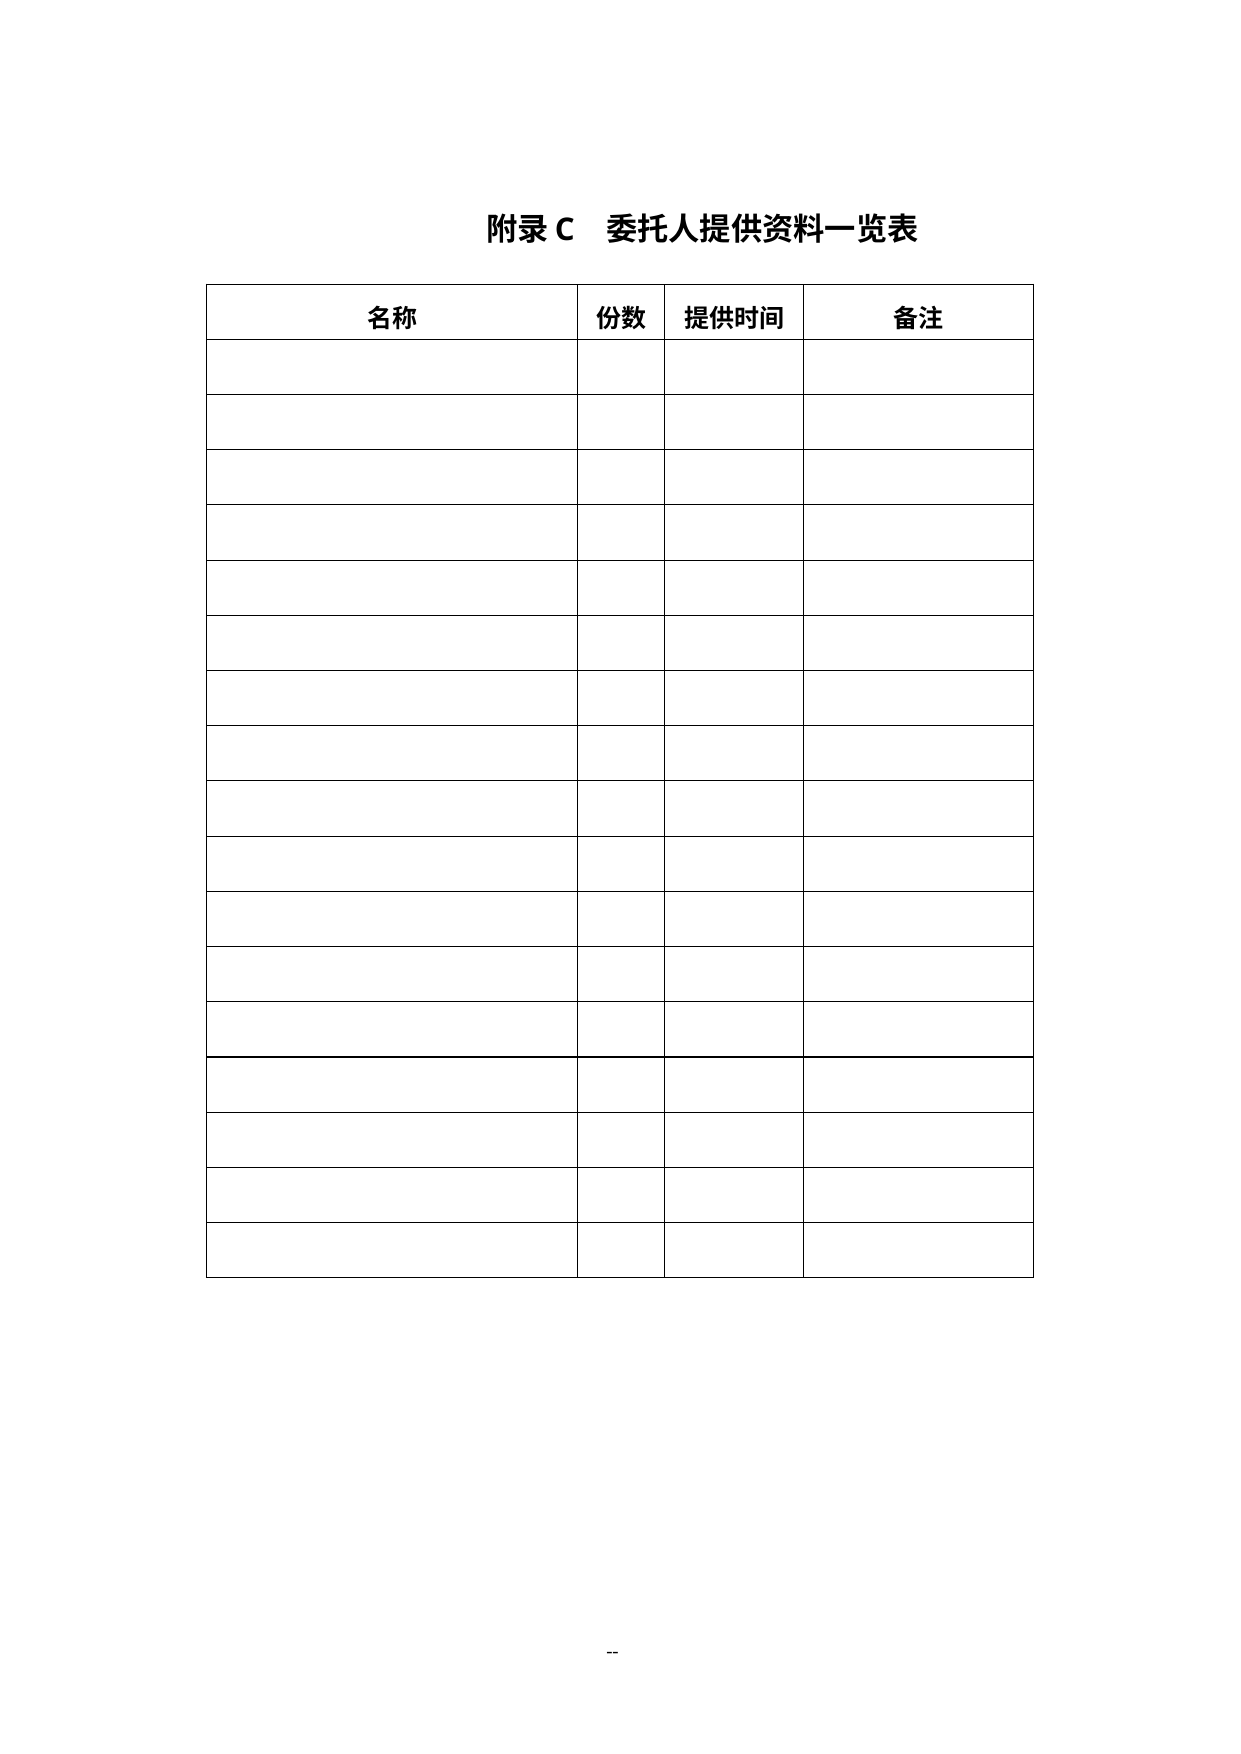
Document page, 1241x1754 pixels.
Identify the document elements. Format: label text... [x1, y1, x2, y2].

table_cell [665, 561, 803, 615]
table_cell [665, 726, 803, 780]
table_cell [578, 892, 664, 946]
table_cell [578, 1058, 664, 1112]
table_cell [665, 395, 803, 449]
table_cell [578, 395, 664, 449]
table_cell [804, 395, 1033, 449]
table_cell [207, 947, 577, 1001]
table_cell [207, 616, 577, 670]
table_cell [207, 450, 577, 504]
table_cell [578, 726, 664, 780]
table_cell [207, 1058, 577, 1112]
table_cell [207, 340, 577, 394]
table_cell [804, 1223, 1033, 1277]
table_cell [665, 616, 803, 670]
table_cell [804, 671, 1033, 725]
table_cell [578, 947, 664, 1001]
table_cell [665, 1223, 803, 1277]
table_cell [578, 616, 664, 670]
table_cell [578, 671, 664, 725]
table_cell [207, 1113, 577, 1167]
table_cell [804, 947, 1033, 1001]
table_cell [207, 726, 577, 780]
table_cell [665, 781, 803, 836]
table_cell [207, 1168, 577, 1222]
table_cell [578, 1002, 664, 1056]
table_cell [207, 1002, 577, 1056]
table_cell [665, 837, 803, 891]
table_cell [665, 1058, 803, 1112]
table_cell [207, 671, 577, 725]
table_cell [665, 947, 803, 1001]
table_cell [665, 892, 803, 946]
table_header 提供时间 [665, 285, 803, 339]
table_cell [804, 505, 1033, 559]
table_cell [804, 1113, 1033, 1167]
table_cell [665, 340, 803, 394]
table_cell [804, 781, 1033, 836]
table_cell [804, 340, 1033, 394]
table_cell [665, 450, 803, 504]
table_cell [665, 505, 803, 559]
table_cell [578, 1113, 664, 1167]
table_cell [207, 781, 577, 836]
table_cell [665, 1113, 803, 1167]
table_cell [804, 616, 1033, 670]
table_header 备注 [804, 285, 1033, 339]
table_cell [804, 837, 1033, 891]
table_cell [804, 450, 1033, 504]
table_cell [578, 450, 664, 504]
table_cell [207, 837, 577, 891]
table_cell [207, 892, 577, 946]
table_cell [804, 1002, 1033, 1056]
table_cell [665, 1002, 803, 1056]
table_cell [578, 561, 664, 615]
subtitle 附录C 委托人提供资料一览表 [486, 189, 1104, 249]
table_cell [804, 892, 1033, 946]
table_header 名称 [207, 285, 577, 339]
table_header 份数 [578, 285, 664, 339]
table_cell [578, 340, 664, 394]
table_cell [665, 1168, 803, 1222]
table_cell [804, 1058, 1033, 1112]
table_cell [207, 1223, 577, 1277]
table_cell [578, 1168, 664, 1222]
table_cell [578, 1223, 664, 1277]
table_cell [207, 505, 577, 559]
table_cell [207, 561, 577, 615]
table_cell [804, 726, 1033, 780]
table_cell [578, 505, 664, 559]
table_cell [804, 1168, 1033, 1222]
table_cell [207, 395, 577, 449]
table_cell [578, 837, 664, 891]
table_cell [804, 561, 1033, 615]
table_cell [578, 781, 664, 836]
table_cell [665, 671, 803, 725]
